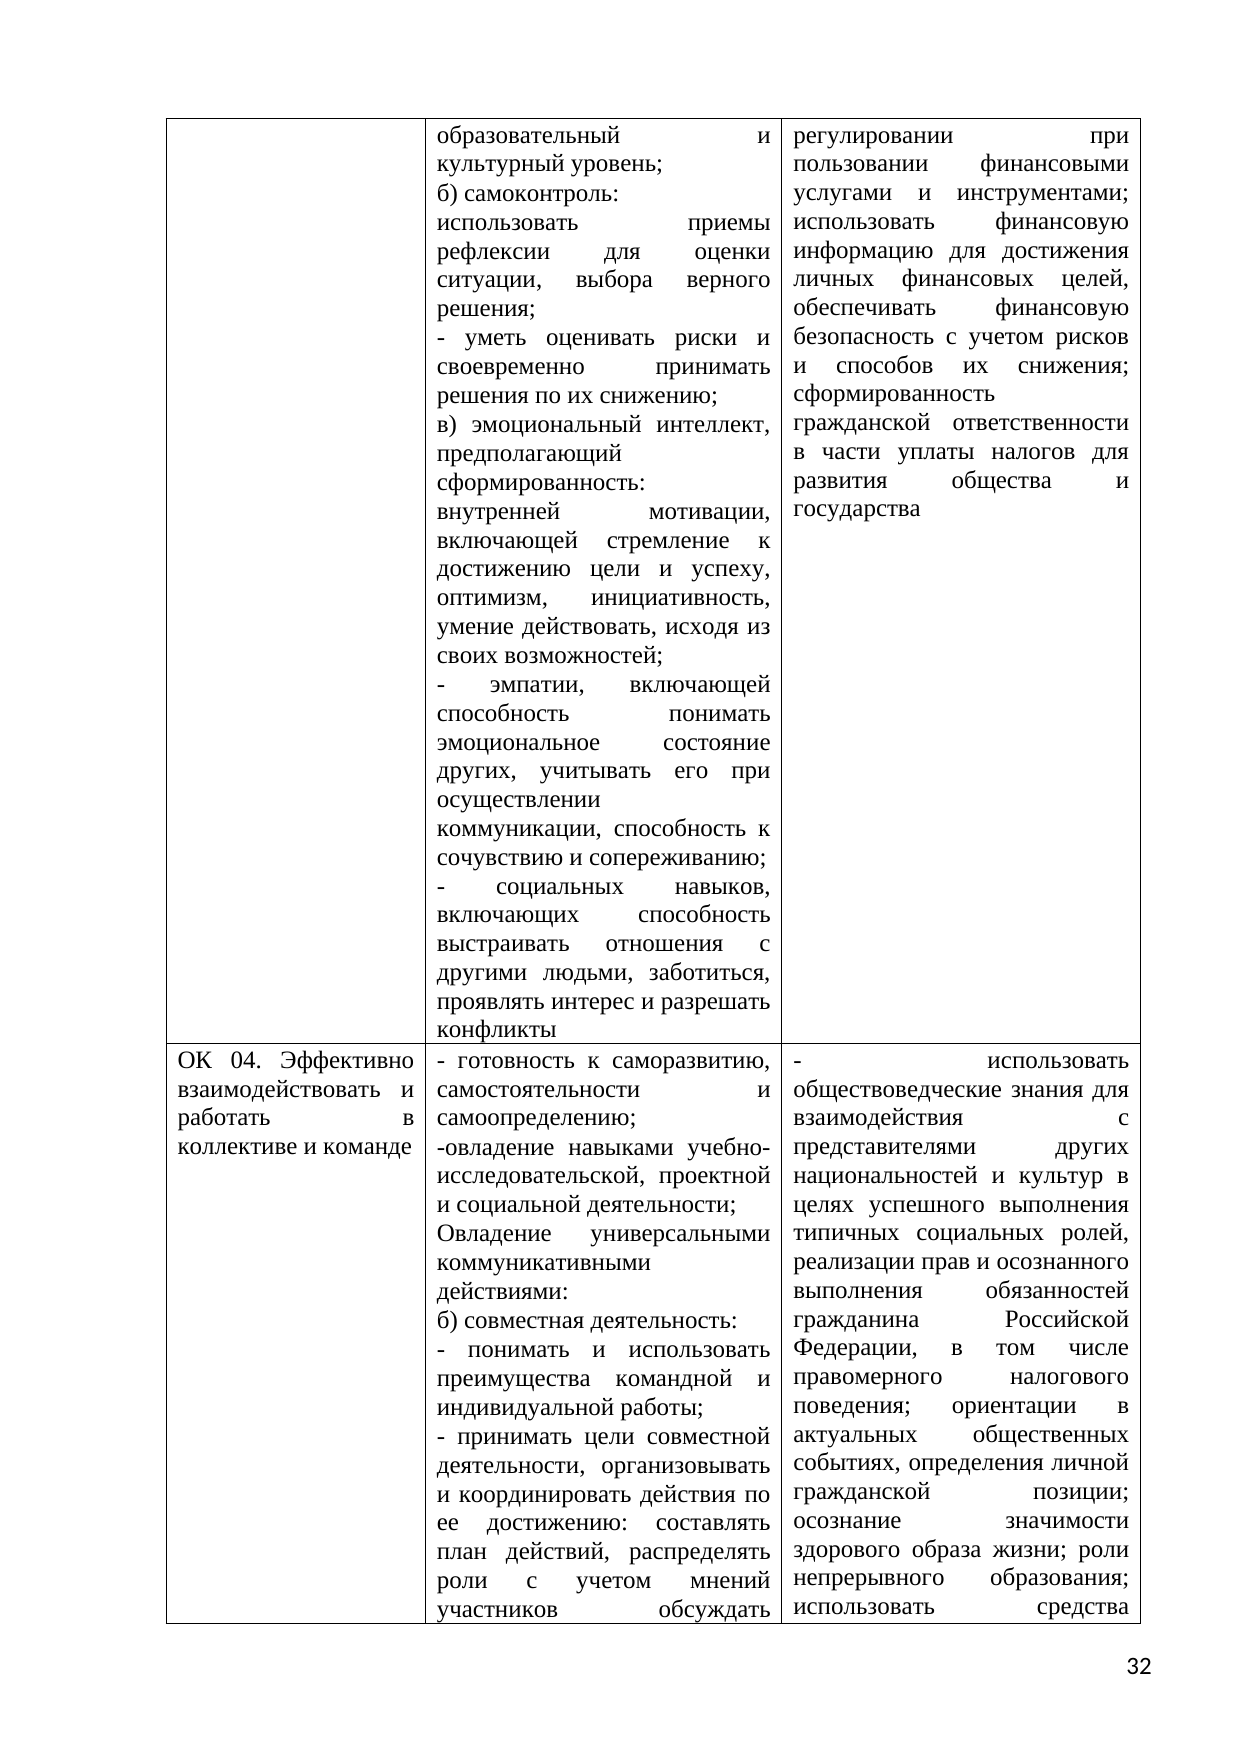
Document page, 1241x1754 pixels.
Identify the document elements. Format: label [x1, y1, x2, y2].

table_cell [426, 1044, 781, 1622]
table_cell [167, 1044, 425, 1622]
table_cell [426, 119, 781, 1043]
table_cell [782, 119, 1140, 1043]
table_cell [782, 1044, 1140, 1622]
table_cell [167, 119, 425, 1043]
